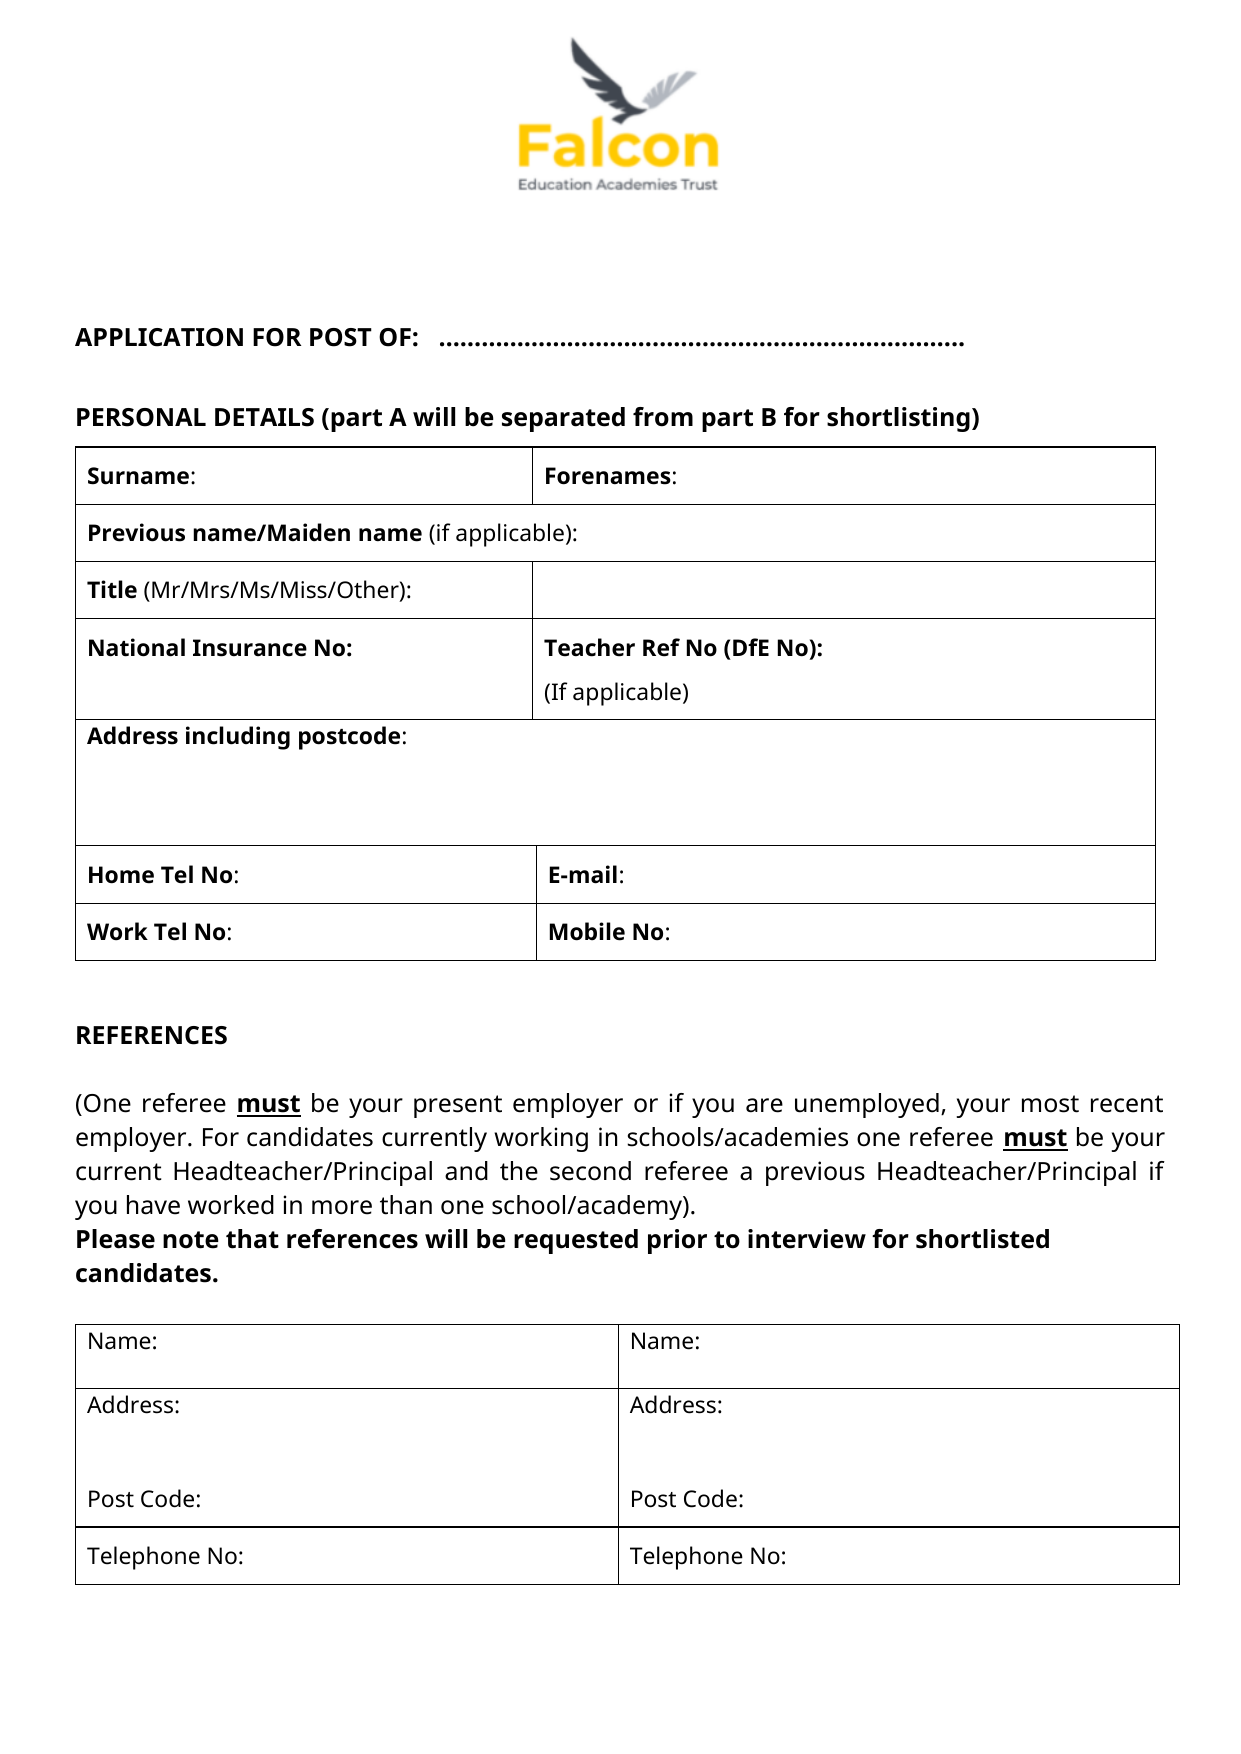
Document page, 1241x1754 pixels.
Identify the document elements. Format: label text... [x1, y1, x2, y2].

table_header Name: [76, 1325, 618, 1388]
table_cell Previous name/Maiden name (if applicable): [76, 505, 1155, 561]
text APPLICATION FOR POST OF: ……………………………………………………………….. [75, 319, 1165, 353]
picture [510, 29, 731, 207]
table_cell Work Tel No: [76, 904, 536, 960]
table_cell Address: Post Code: [76, 1389, 618, 1526]
table_cell Telephone No: [619, 1528, 1179, 1584]
table_header Name: [619, 1325, 1179, 1388]
table_cell National Insurance No: [76, 619, 532, 719]
table_cell Teacher Ref No (DfE No): (If applicable) [533, 619, 1155, 719]
text (One referee must be your present employer or if you are unemployed, your most recent employer. For candidates currently working in schools/academies one referee must be your current Headteacher/Principal and the second referee a previous Headteacher/Principal if you have worked in more than one school/academy). [75, 1086, 1165, 1222]
text REFERENCES [75, 1018, 1165, 1052]
table_cell Telephone No: [76, 1528, 618, 1584]
text Please note that references will be requested prior to interview for shortlisted candidates. [75, 1222, 1165, 1290]
table_cell E-mail: [537, 846, 1155, 903]
text PERSONAL DETAILS (part A will be separated from part B for shortlisting) [75, 400, 1165, 434]
table_header Surname: [76, 448, 532, 504]
table_cell Address including postcode: [76, 720, 1155, 845]
table_cell Home Tel No: [76, 846, 536, 903]
table_cell Title (Mr/Mrs/Ms/Miss/Other): [76, 562, 532, 618]
table_cell Mobile No: [537, 904, 1155, 960]
table_header Forenames: [533, 448, 1155, 504]
table_cell Address: Post Code: [619, 1389, 1179, 1526]
table_cell [533, 562, 1155, 618]
